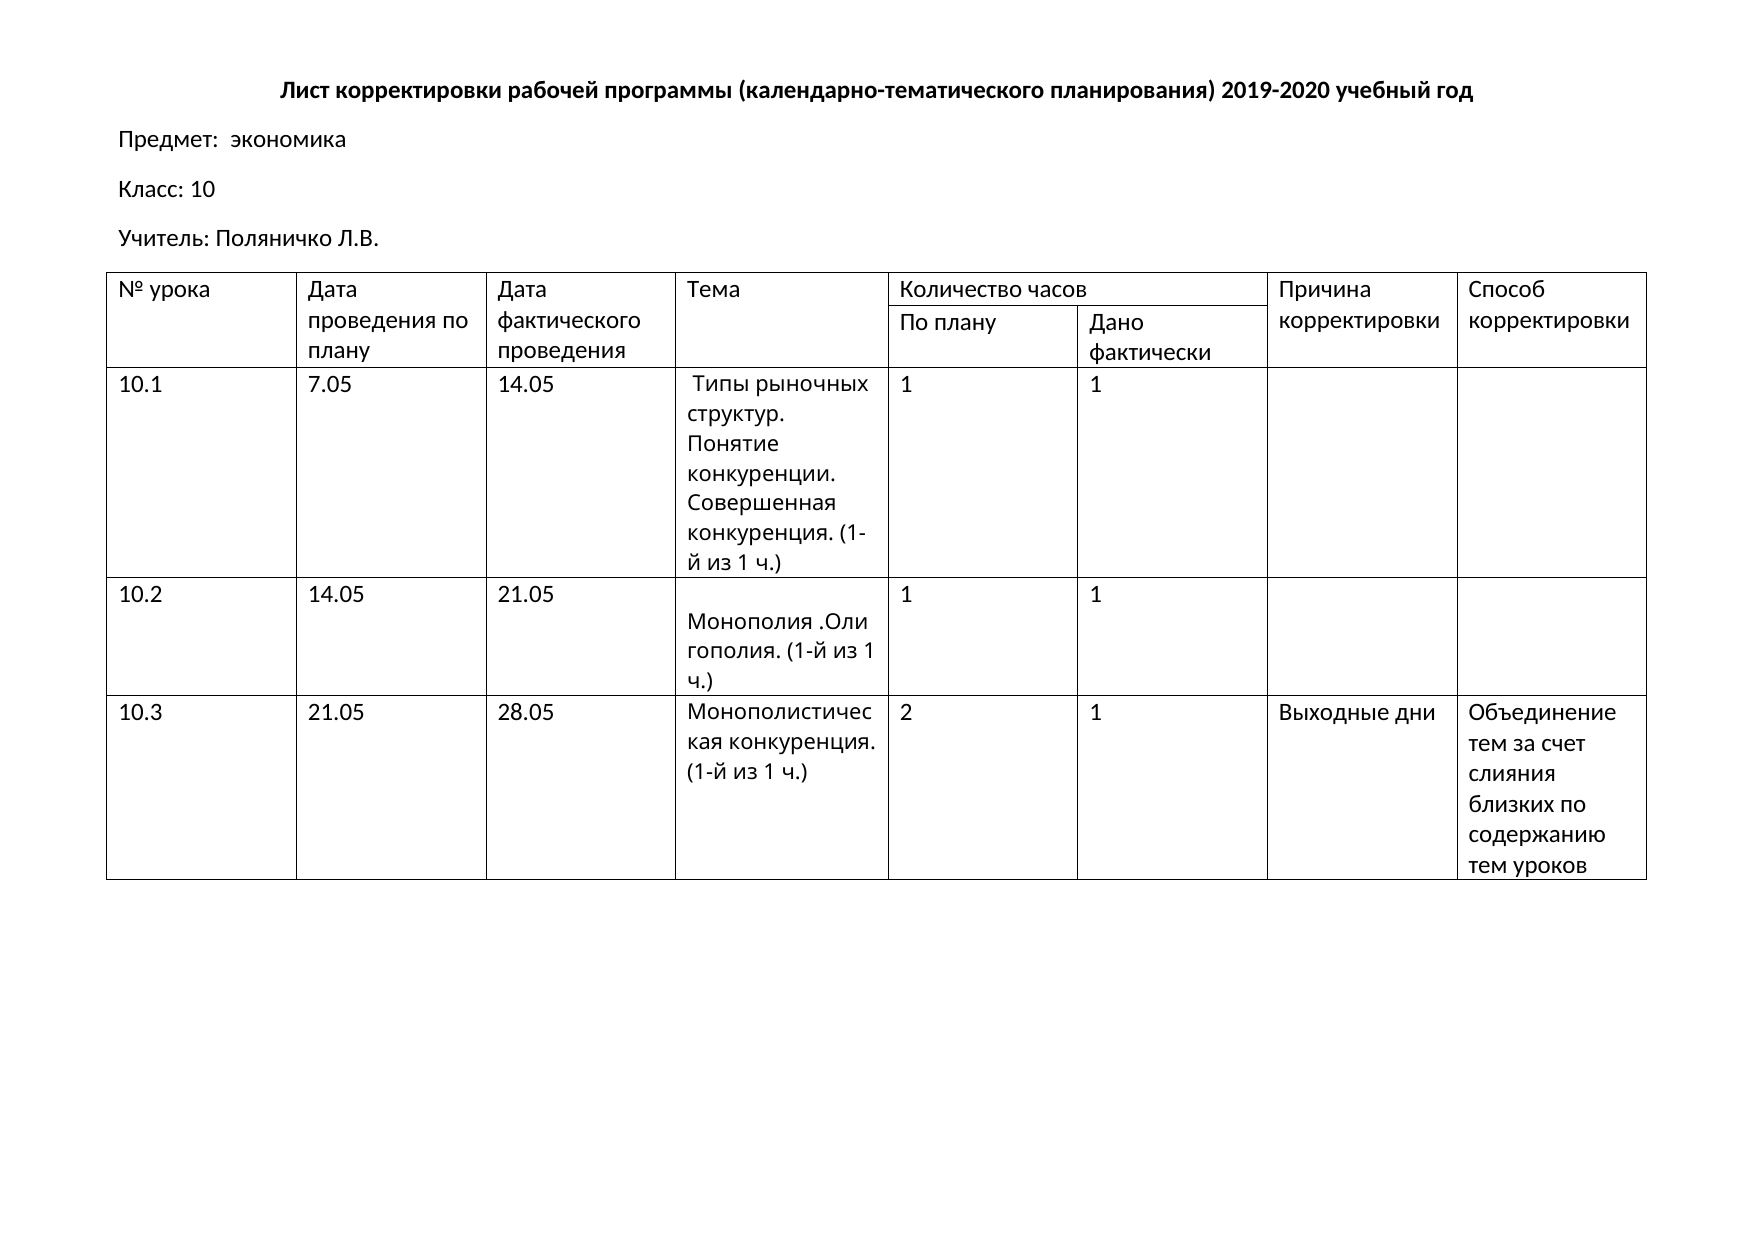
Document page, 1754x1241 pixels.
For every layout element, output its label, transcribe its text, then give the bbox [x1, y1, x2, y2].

table_cell 1 [1078, 696, 1267, 879]
table_cell 28.05 [487, 696, 675, 879]
table_cell [1458, 578, 1646, 695]
table_header № урока [107, 273, 296, 367]
table_header Способ корректировки [1458, 273, 1646, 367]
table_cell [1268, 368, 1457, 577]
table_cell Типы рыночных структур. Понятие конкуренции. Совершенная конкуренция. (1-й из 1 ч.) [676, 368, 888, 577]
table_cell 10.1 [107, 368, 296, 577]
table_cell 7.05 [297, 368, 486, 577]
text Учитель: Поляничко Л.В. [118, 223, 1636, 253]
table_cell 21.05 [487, 578, 675, 695]
table_cell 2 [889, 696, 1077, 879]
table_cell [1458, 368, 1646, 577]
text Класс: 10 [118, 173, 1636, 203]
table_header Количество часов [889, 273, 1267, 305]
table_cell [1268, 578, 1457, 695]
table_cell Монополия .Олигополия. (1-й из 1 ч.) [676, 578, 888, 695]
table_header Причина корректировки [1268, 273, 1457, 367]
text Предмет: экономика [118, 123, 1636, 154]
table_cell Монополистическая конкуренция. (1-й из 1 ч.) [676, 696, 888, 879]
table_cell 1 [1078, 368, 1267, 577]
table_cell 21.05 [297, 696, 486, 879]
table_cell Объединение тем за счет слияния близких по содержанию тем уроков [1458, 696, 1646, 879]
table_cell 10.2 [107, 578, 296, 695]
text Лист корректировки рабочей программы (календарно-тематического планирования) 2019-2020 учебный год [118, 74, 1636, 104]
table_cell 10.3 [107, 696, 296, 879]
table_cell 1 [1078, 578, 1267, 695]
table_cell 1 [889, 368, 1077, 577]
table_cell По плану [889, 306, 1077, 367]
table_header Дата фактического проведения [487, 273, 675, 367]
table_cell Дано фактически [1078, 306, 1267, 367]
table_header Дата проведения по плану [297, 273, 486, 367]
table_header Тема [676, 273, 888, 367]
table_cell 14.05 [297, 578, 486, 695]
table_cell Выходные дни [1268, 696, 1457, 879]
table_cell 14.05 [487, 368, 675, 577]
table_cell 1 [889, 578, 1077, 695]
